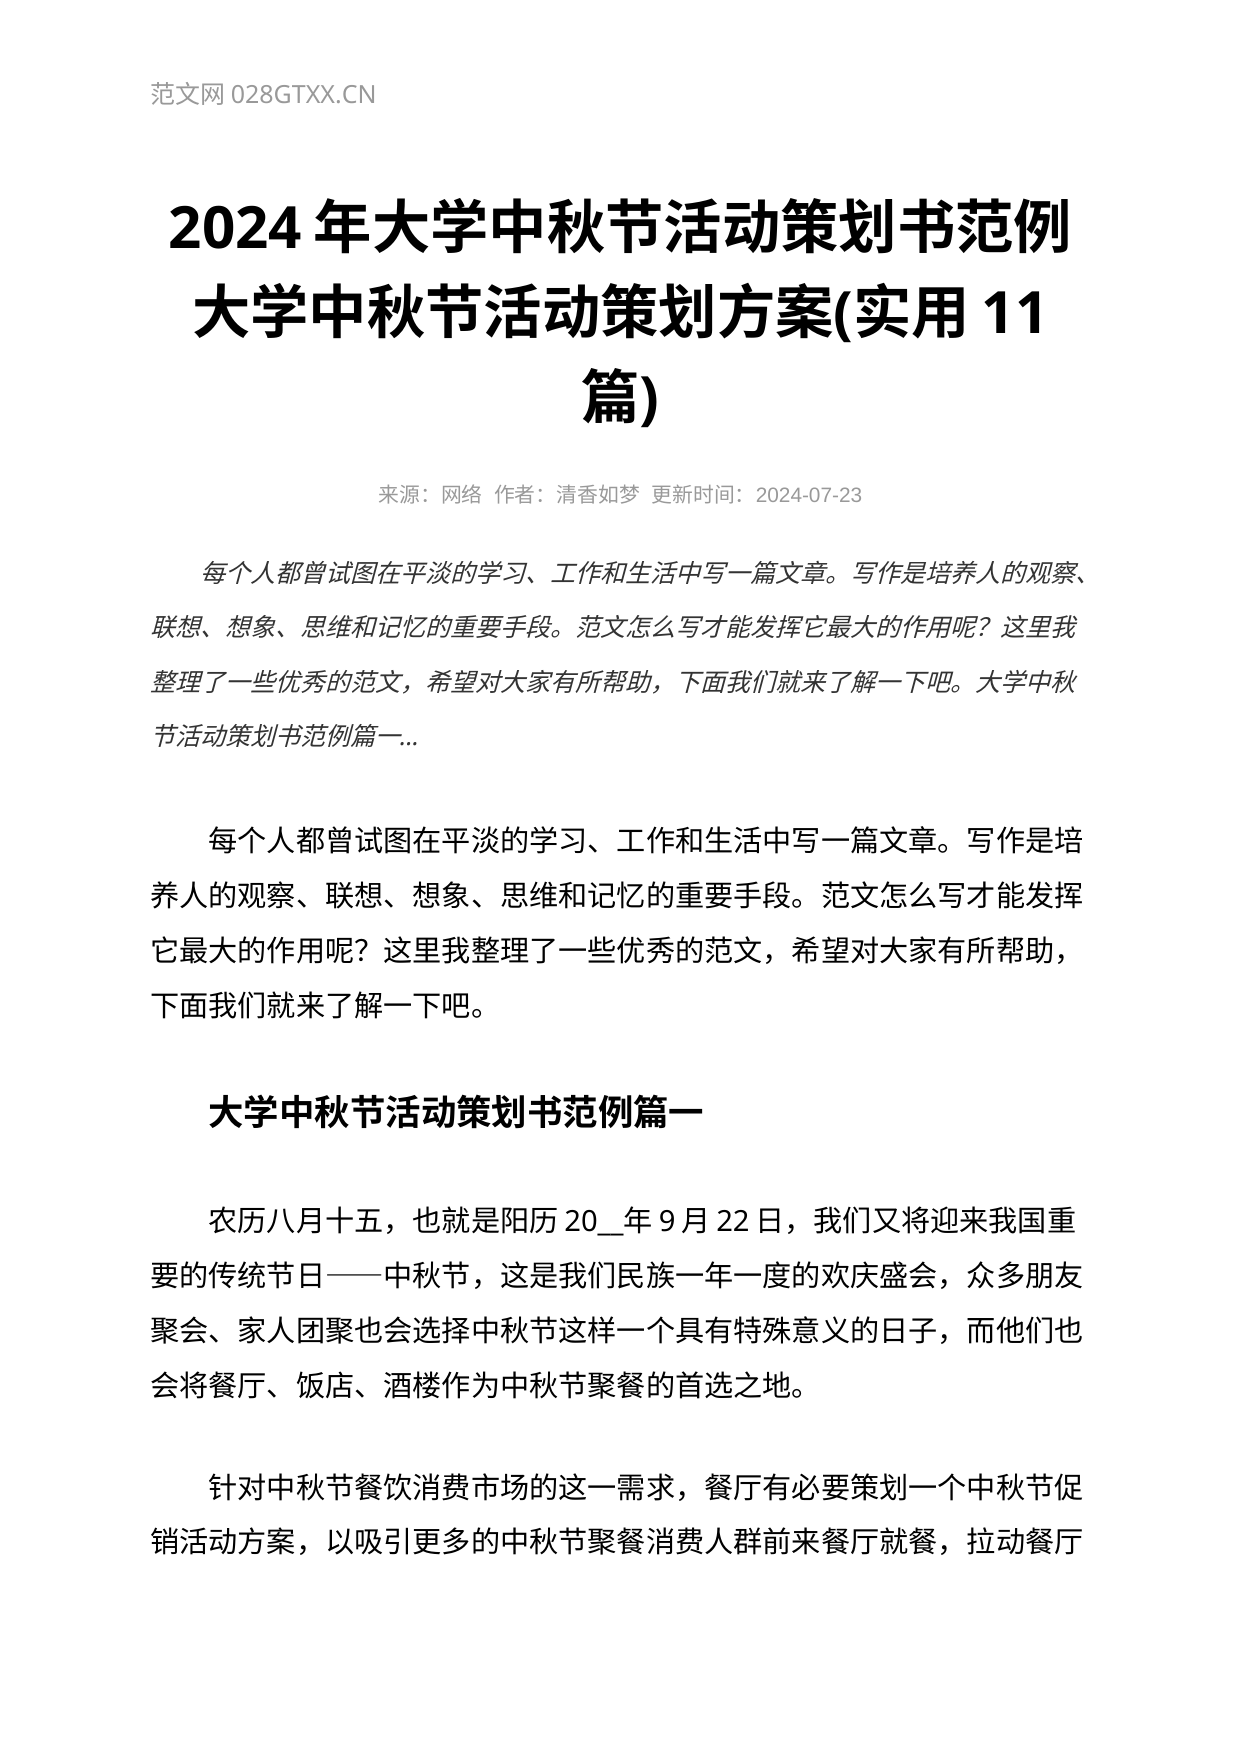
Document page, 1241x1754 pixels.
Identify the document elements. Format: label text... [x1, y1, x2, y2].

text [150, 1464, 1090, 1561]
subtitle 2024年大学中秋节活动策划书范例 大学中秋节活动策划方案(实用11篇) [150, 181, 1090, 436]
text 农历八月十五，也就是阳历20__年9月22日，我们又将迎来我国重要的传统节日——中秋节，这是我们民族一年一度的欢庆盛会，众多朋友聚会、家人团聚也会选择中秋节这样一个具有特殊意义的日子，而他们也会将餐厅、饭店、酒楼作为中秋节聚餐的首选之地。 [150, 1198, 1090, 1405]
text 每个人都曾试图在平淡的学习、工作和生活中写一篇文章。写作是培养人的观察、联想、想象、思维和记忆的重要手段。范文怎么写才能发挥它最大的作用呢？这里我整理了一些优秀的范文，希望对大家有所帮助，下面我们就来了解一下吧。大学中秋节活动策划书范例篇一... [150, 553, 1090, 753]
text 每个人都曾试图在平淡的学习、工作和生活中写一篇文章。写作是培养人的观察、联想、想象、思维和记忆的重要手段。范文怎么写才能发挥它最大的作用呢？这里我整理了一些优秀的范文，希望对大家有所帮助，下面我们就来了解一下吧。 [150, 818, 1090, 1025]
text 来源：网络 作者：清香如梦 更新时间：2024-07-23 [150, 482, 1090, 506]
text 大学中秋节活动策划书范例篇一 [150, 1084, 1090, 1135]
